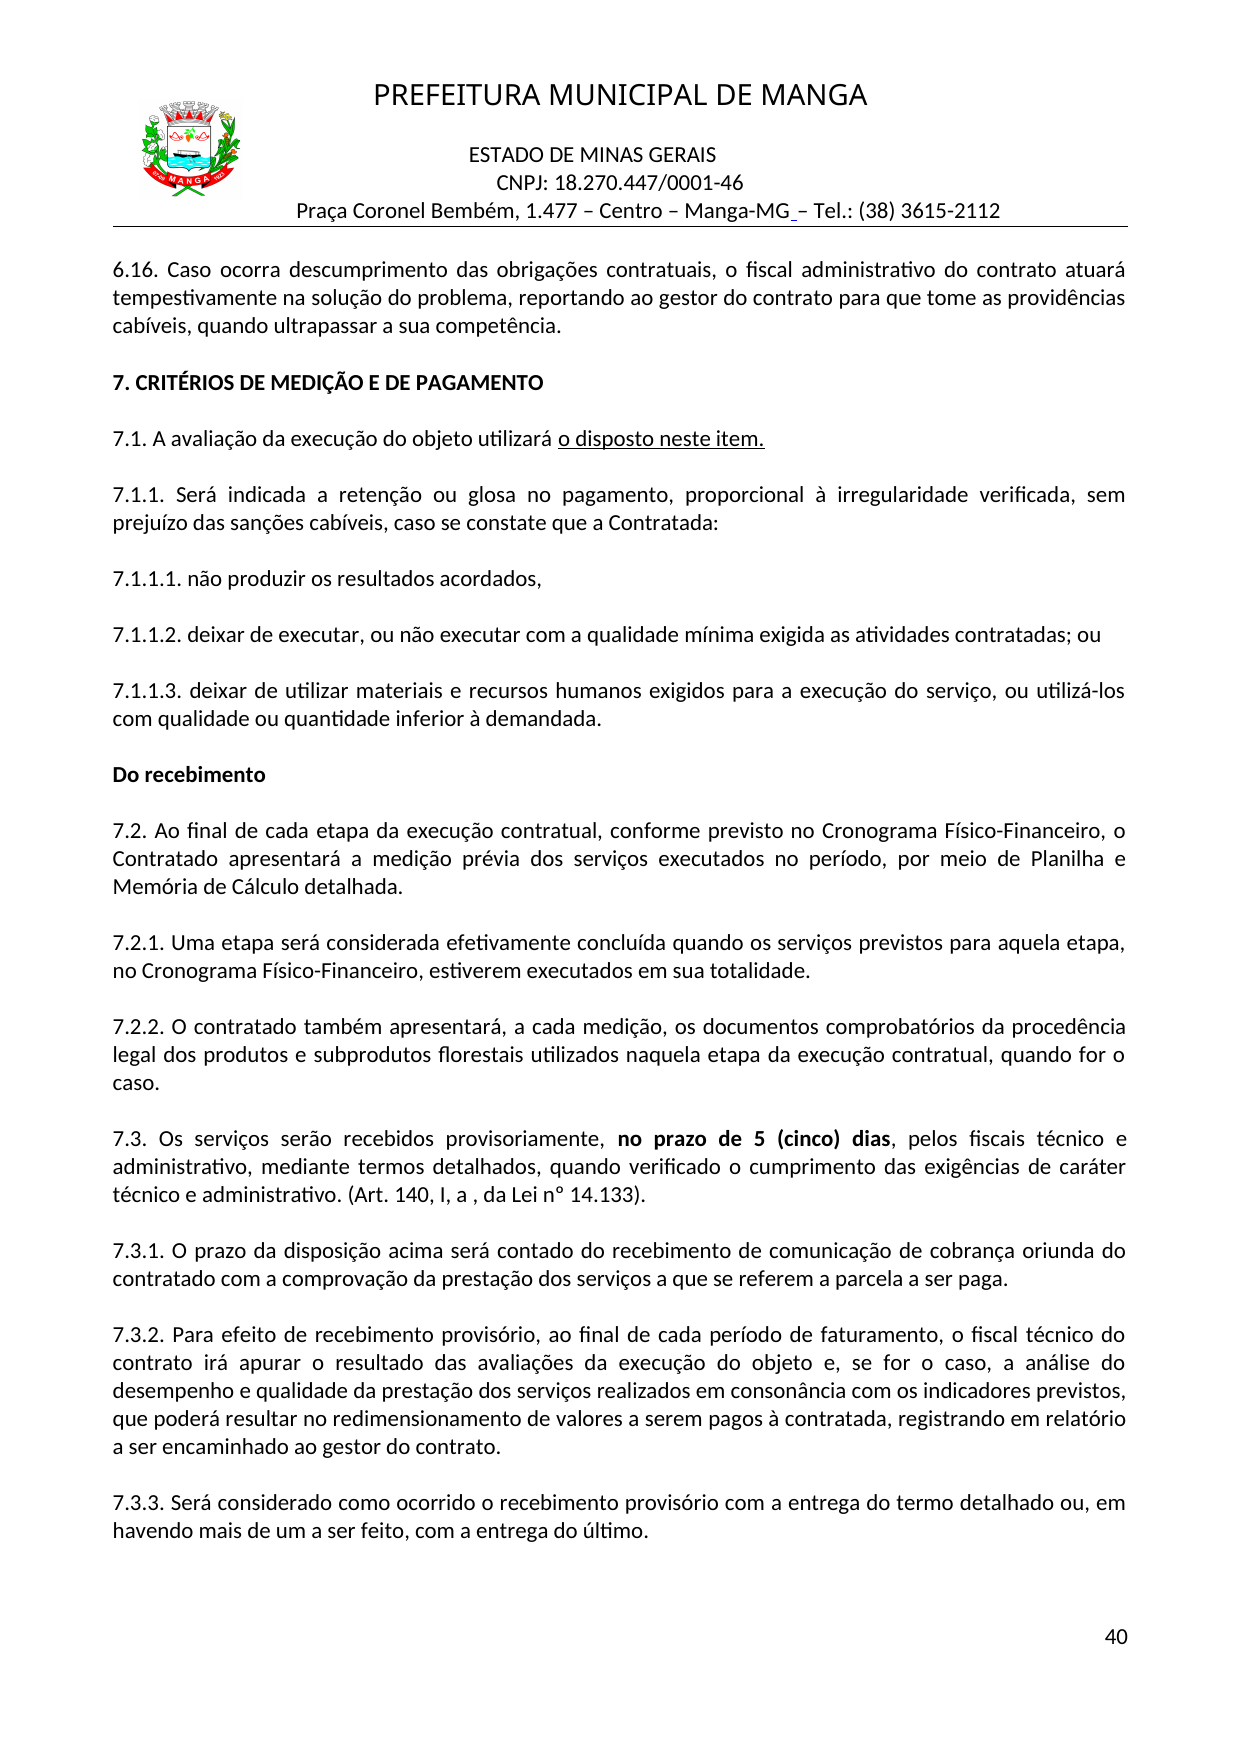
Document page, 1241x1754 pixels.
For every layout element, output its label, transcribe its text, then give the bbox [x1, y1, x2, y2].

text 6.16. Caso ocorra descumprimento das obrigações contratuais, o fiscal administrativo do contrato atuará tempestivamente na solução do problema, reportando ao gestor do contrato para que tome as providências cabíveis, quando ultrapassar a sua competência. [112, 256, 1128, 339]
text 7.3. Os serviços serão recebidos provisoriamente, no prazo de 5 (cinco) dias, pelos fiscais técnico e administrativo, mediante termos detalhados, quando verificado o cumprimento das exigências de caráter técnico e administrativo. (Art. 140, I, a , da Lei nº 14.133). [112, 1124, 1128, 1208]
text 7.1. A avaliação da execução do objeto utilizará o disposto neste item. [112, 424, 1128, 452]
text 7.2. Ao final de cada etapa da execução contratual, conforme previsto no Cronograma Físico-Financeiro, o Contratado apresentará a medição prévia dos serviços executados no período, por meio de Planilha e Memória de Cálculo detalhada. [112, 816, 1128, 900]
text 7. CRITÉRIOS DE MEDIÇÃO E DE PAGAMENTO [112, 368, 1128, 396]
text 7.1.1.1. não produzir os resultados acordados, [112, 564, 1128, 592]
text 7.2.1. Uma etapa será considerada efetivamente concluída quando os serviços previstos para aquela etapa, no Cronograma Físico-Financeiro, estiverem executados em sua totalidade. [112, 928, 1128, 984]
text 7.3.2. Para efeito de recebimento provisório, ao final de cada período de faturamento, o fiscal técnico do contrato irá apurar o resultado das avaliações da execução do objeto e, se for o caso, a análise do desempenho e qualidade da prestação dos serviços realizados em consonância com os indicadores previstos, que poderá resultar no redimensionamento de valores a serem pagos à contratada, registrando em relatório a ser encaminhado ao gestor do contrato. [112, 1320, 1128, 1460]
text Do recebimento [112, 760, 1128, 788]
text 7.3.3. Será considerado como ocorrido o recebimento provisório com a entrega do termo detalhado ou, em havendo mais de um a ser feito, com a entrega do último. [112, 1488, 1128, 1544]
text 7.1.1.2. deixar de executar, ou não executar com a qualidade mínima exigida as atividades contratadas; ou [112, 620, 1128, 648]
text 7.3.1. O prazo da disposição acima será contado do recebimento de comunicação de cobrança oriunda do contratado com a comprovação da prestação dos serviços a que se referem a parcela a ser paga. [112, 1236, 1128, 1292]
text 7.1.1.3. deixar de utilizar materiais e recursos humanos exigidos para a execução do serviço, ou utilizá-los com qualidade ou quantidade inferior à demandada. [112, 676, 1128, 732]
text 7.1.1. Será indicada a retenção ou glosa no pagamento, proporcional à irregularidade verificada, sem prejuízo das sanções cabíveis, caso se constate que a Contratada: [112, 480, 1128, 536]
picture [137, 98, 244, 200]
text 7.2.2. O contratado também apresentará, a cada medição, os documentos comprobatórios da procedência legal dos produtos e subprodutos florestais utilizados naquela etapa da execução contratual, quando for o caso. [112, 1012, 1128, 1096]
